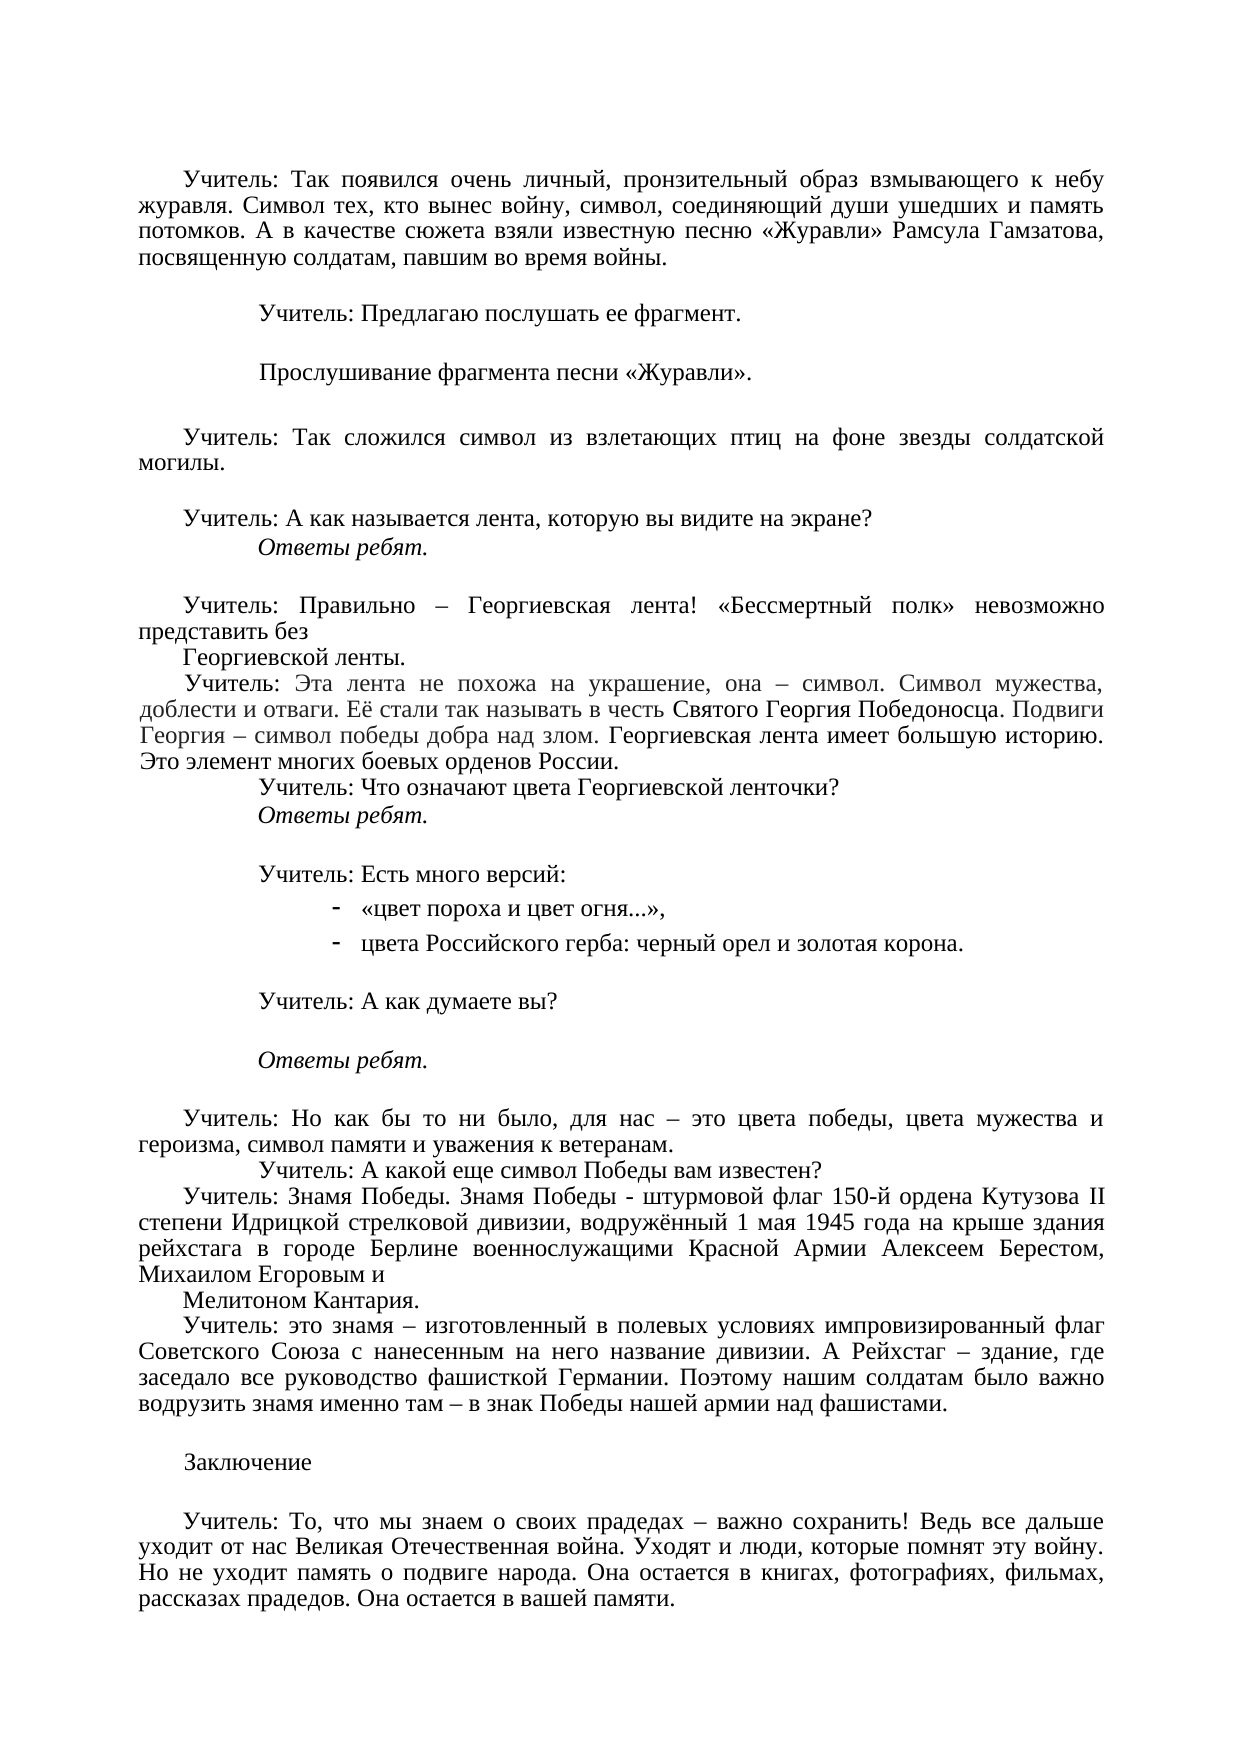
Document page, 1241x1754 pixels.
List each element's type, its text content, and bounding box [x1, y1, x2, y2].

text Георгиевской ленты. [138, 645, 1106, 671]
text Учитель: Предлагаю послушать ее фрагмент. [213, 301, 1106, 326]
text Учитель: Так сложился символ из взлетающих птиц на фоне звезды солдатской могилы. [138, 424, 1106, 476]
text Учитель: Что означают цвета Георгиевской ленточки? [213, 774, 1106, 800]
text Учитель: это знамя – изготовленный в полевых условиях импровизированный флаг Советского Союза с нанесенным на него название дивизии. А Рейхстаг – здание, где заседало все руководство фашисткой Германии. Поэтому нашим солдатам было важно водрузить знамя именно там – в знак Победы нашей армии над фашистами. [138, 1313, 1106, 1417]
text Учитель: А какой еще символ Победы вам известен? [213, 1158, 1106, 1184]
text Ответы ребят. [213, 800, 1109, 829]
text Ответы ребят. [213, 532, 1109, 561]
text Ответы ребят. [213, 1045, 1109, 1074]
list цвета Российского герба: черный орел и золотая корона. [287, 923, 1106, 959]
text Учитель: То, что мы знаем о своих прадедах – важно сохранить! Ведь все дальше уходит от нас Великая Отечественная война. Уходят и люди, которые помнят эту войну. Но не уходит память о подвиге народа. Она остается в книгах, фотографиях, фильмах, рассказах прадедов. Она остается в вашей памяти. [138, 1508, 1106, 1612]
text Учитель: Есть много версий: [213, 862, 1106, 887]
text Учитель: Эта лента не похожа на украшение, она – символ. Символ мужества, доблести и отваги. Её стали так называть в честь Святого Георгия Победоносца. Подвиги Георгия – символ победы добра над злом. Георгиевская лента имеет большую историю. Это элемент многих боевых орденов России. [139, 671, 1104, 774]
text Заключение [139, 1447, 1109, 1476]
text Учитель: А как думаете вы? [213, 989, 1106, 1015]
text Учитель: А как называется лента, которую вы видите на экране? [138, 506, 1106, 532]
text Учитель: Но как бы то ни было, для нас – это цвета победы, цвета мужества и героизма, символ памяти и уважения к ветеранам. [138, 1106, 1106, 1158]
text Учитель: Правильно – Георгиевская лента! «Бессмертный полк» невозможно представить без [138, 593, 1106, 645]
text Мелитоном Кантария. [138, 1287, 1106, 1313]
text Прослушивание фрагмента песни «Журавли». [214, 357, 1109, 385]
text Учитель: Знамя Победы. Знамя Победы - штурмовой флаг 150-й ордена Кутузова II степени Идрицкой стрелковой дивизии, водружённый 1 мая 1945 года на крыше здания рейхстага в городе Берлине военнослужащими Красной Армии Алексеем Берестом, Михаилом Егоровым и [138, 1184, 1106, 1287]
list «цвет пороха и цвет огня...», [287, 887, 1106, 923]
text Учитель: Так появился очень личный, пронзительный образ взмывающего к небу журавля. Символ тех, кто вынес войну, символ, соединяющий души ушедших и память потомков. А в качестве сюжета взяли известную песню «Журавли» Рамсула Гамзатова, посвященную солдатам, павшим во время войны. [138, 167, 1106, 270]
